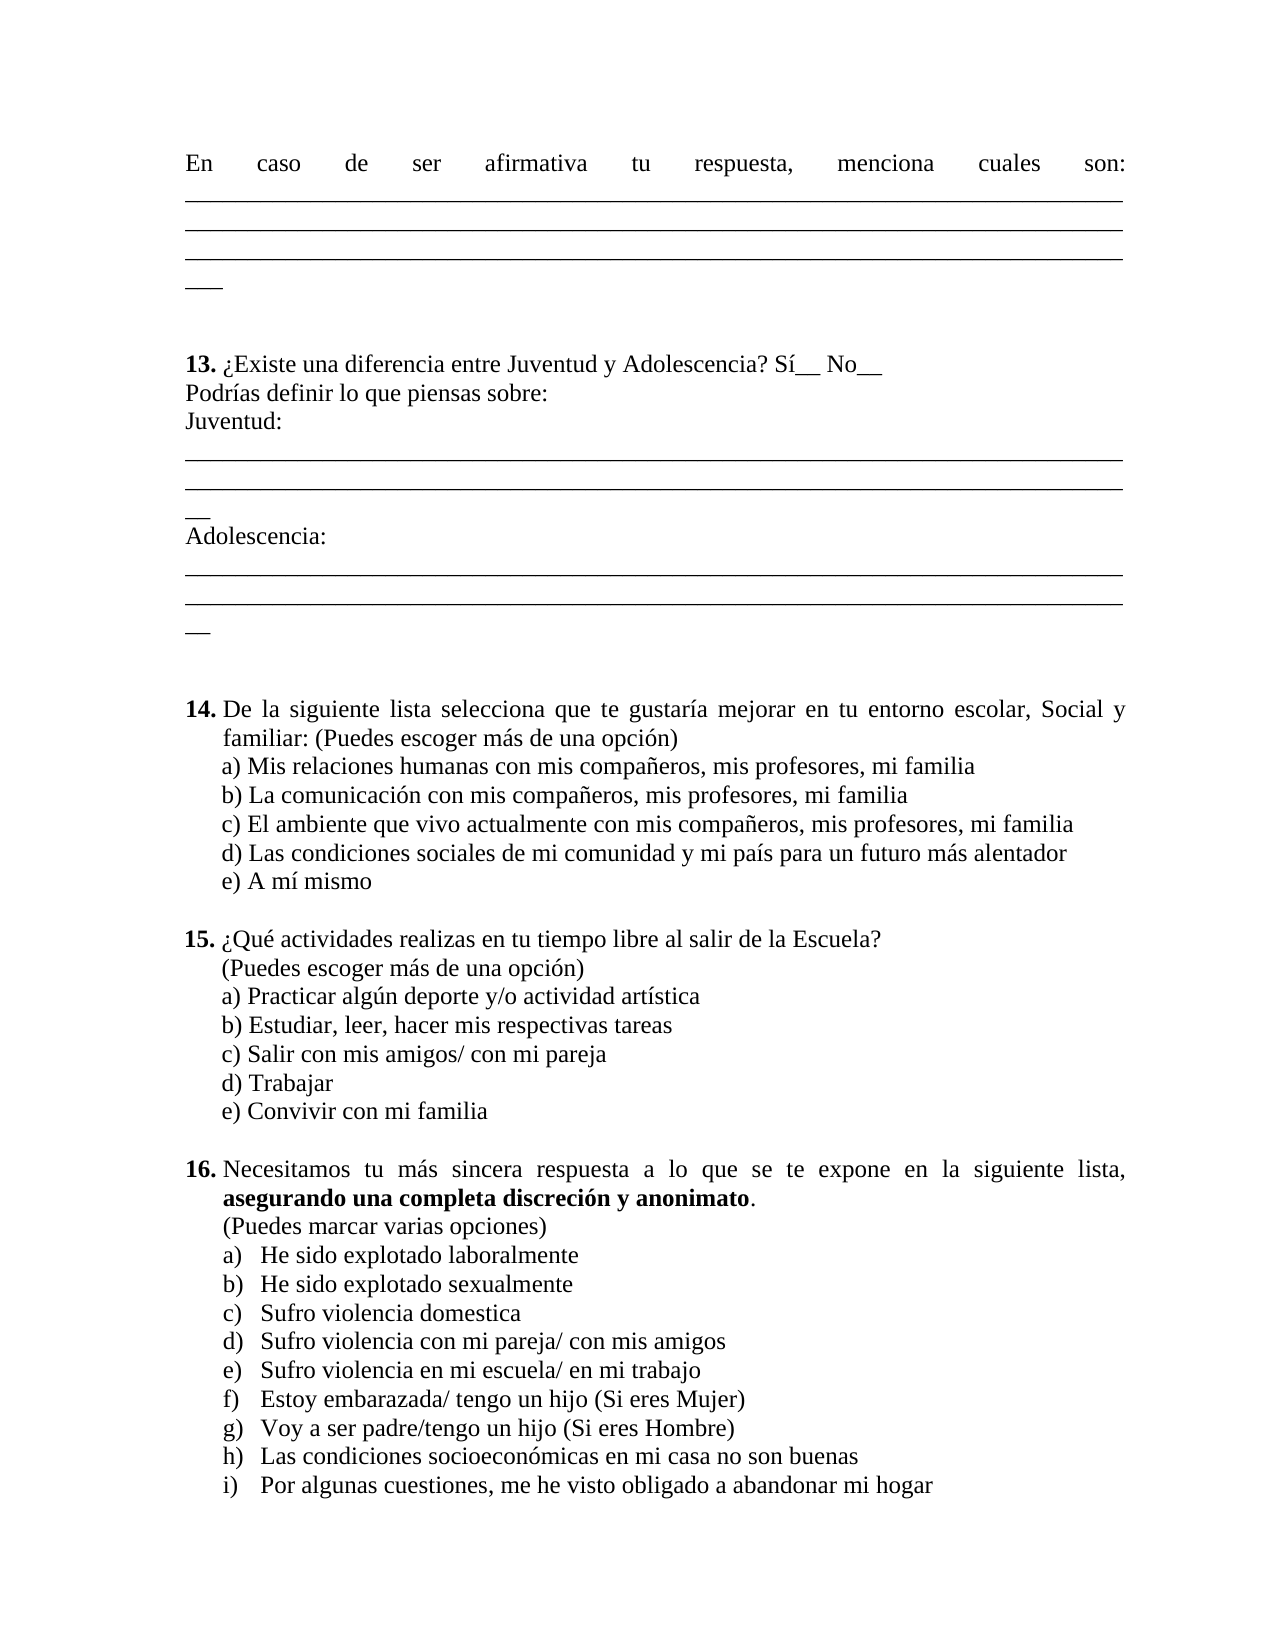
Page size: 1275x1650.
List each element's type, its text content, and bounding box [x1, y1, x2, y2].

list e) Convivir con mi familia [221, 1096, 1127, 1125]
list En caso de ser afirmativa tu respuesta, menciona cuales son: ____________________________________________________________________________________________________________________________________________________________________________________________________________________________________ [185, 148, 1127, 291]
list Por algunas cuestiones, me he visto obligado a abandonar mi hogar [223, 1470, 1127, 1499]
list Estoy embarazada/ tengo un hijo (Si eres Mujer) [223, 1384, 1127, 1413]
list d) Trabajar [221, 1068, 1127, 1096]
list Juventud: ________________________________________________________________________________________________________________________________________________________ [185, 406, 1127, 521]
list a) Practicar algún deporte y/o actividad artística [221, 981, 1127, 1010]
list Adolescencia: ________________________________________________________________________________________________________________________________________________________ [185, 521, 1127, 636]
list De la siguiente lista selecciona que te gustaría mejorar en tu entorno escolar, Social y familiar: (Puedes escoger más de una opción) [185, 694, 1127, 751]
list (Puedes marcar varias opciones) [223, 1211, 1127, 1240]
list ¿Qué actividades realizas en tu tiempo libre al salir de la Escuela? [184, 924, 1127, 953]
list Sufro violencia domestica [223, 1298, 1127, 1326]
list He sido explotado sexualmente [223, 1269, 1127, 1298]
list b) Estudiar, leer, hacer mis respectivas tareas [221, 1010, 1127, 1039]
list He sido explotado laboralmente [223, 1240, 1127, 1269]
list Sufro violencia en mi escuela/ en mi trabajo [223, 1355, 1127, 1384]
list a) Mis relaciones humanas con mis compañeros, mis profesores, mi familia [221, 751, 1127, 780]
list Las condiciones socioeconómicas en mi casa no son buenas [223, 1441, 1127, 1470]
list Necesitamos tu más sincera respuesta a lo que se te expone en la siguiente lista, asegurando una completa discreción y anonimato. [185, 1154, 1127, 1211]
list Podrías definir lo que piensas sobre: [185, 378, 1127, 406]
list c) El ambiente que vivo actualmente con mis compañeros, mis profesores, mi familia [221, 809, 1127, 838]
list e) A mí mismo [221, 866, 1127, 895]
list d) Las condiciones sociales de mi comunidad y mi país para un futuro más alentador [221, 838, 1127, 866]
list c) Salir con mis amigos/ con mi pareja [221, 1039, 1127, 1068]
list Sufro violencia con mi pareja/ con mis amigos [223, 1326, 1127, 1355]
list Voy a ser padre/tengo un hijo (Si eres Hombre) [223, 1413, 1127, 1441]
list ¿Existe una diferencia entre Juventud y Adolescencia? Sí__ No__ [185, 349, 1127, 378]
list b) La comunicación con mis compañeros, mis profesores, mi familia [221, 780, 1127, 809]
list (Puedes escoger más de una opción) [221, 953, 1127, 981]
